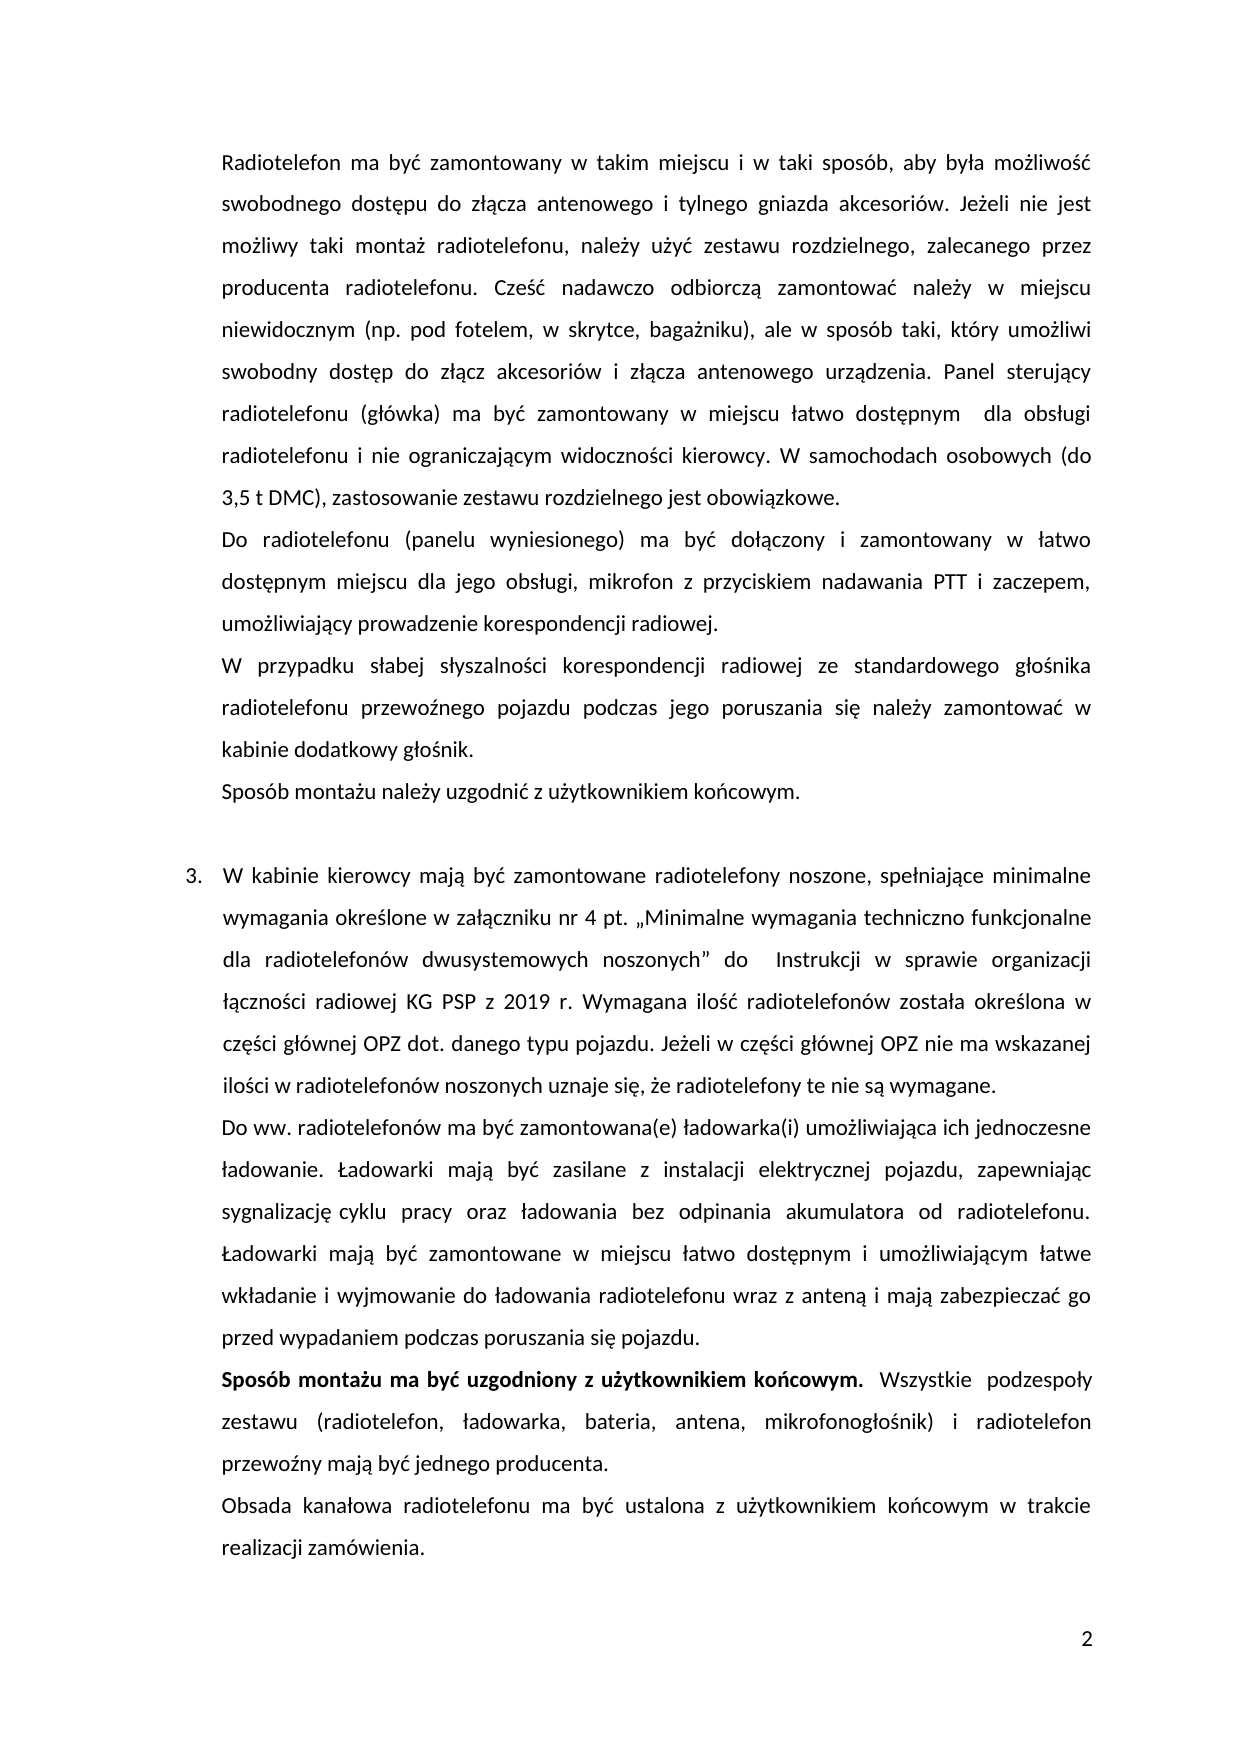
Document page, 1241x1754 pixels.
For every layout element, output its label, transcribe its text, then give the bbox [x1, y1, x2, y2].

text Do ww. radiotelefonów ma być zamontowana(e) ładowarka(i) umożliwiająca ich jednoczesne ładowanie. Ładowarki mają być zasilane z instalacji elektrycznej pojazdu, zapewniając sygnalizację cyklu pracy oraz ładowania bez odpinania akumulatora od radiotelefonu. Ładowarki mają być zamontowane w miejscu łatwo dostępnym i umożliwiającym łatwe wkładanie i wyjmowanie do ładowania radiotelefonu wraz z anteną i mają zabezpieczać go przed wypadaniem podczas poruszania się pojazdu. [221, 1113, 1093, 1351]
text Obsada kanałowa radiotelefonu ma być ustalona z użytkownikiem końcowym w trakcie realizacji zamówienia. [221, 1491, 1093, 1561]
text W przypadku słabej słyszalności korespondencji radiowej ze standardowego głośnika radiotelefonu przewoźnego pojazdu podczas jego poruszania się należy zamontować w kabinie dodatkowy głośnik. [221, 651, 1093, 763]
list W kabinie kierowcy mają być zamontowane radiotelefony noszone, spełniające minimalne wymagania określone w załączniku nr 4 pt. „Minimalne wymagania techniczno funkcjonalne dla radiotelefonów dwusystemowych noszonych” do Instrukcji w sprawie organizacji łączności radiowej KG PSP z 2019 r. Wymagana ilość radiotelefonów została określona w części głównej OPZ dot. danego typu pojazdu. Jeżeli w części głównej OPZ nie ma wskazanej ilości w radiotelefonów noszonych uznaje się, że radiotelefony te nie są wymagane. [185, 861, 1093, 1099]
text Radiotelefon ma być zamontowany w takim miejscu i w taki sposób, aby była możliwość swobodnego dostępu do złącza antenowego i tylnego gniazda akcesoriów. Jeżeli nie jest możliwy taki montaż radiotelefonu, należy użyć zestawu rozdzielnego, zalecanego przez producenta radiotelefonu. Cześć nadawczo odbiorczą zamontować należy w miejscu niewidocznym (np. pod fotelem, w skrytce, bagażniku), ale w sposób taki, który umożliwi swobodny dostęp do złącz akcesoriów i złącza antenowego urządzenia. Panel sterujący radiotelefonu (główka) ma być zamontowany w miejscu łatwo dostępnym dla obsługi radiotelefonu i nie ograniczającym widoczności kierowcy. W samochodach osobowych (do 3,5 t DMC), zastosowanie zestawu rozdzielnego jest obowiązkowe. [221, 148, 1093, 511]
text Sposób montażu należy uzgodnić z użytkownikiem końcowym. [148, 777, 1093, 805]
text Do radiotelefonu (panelu wyniesionego) ma być dołączony i zamontowany w łatwo dostępnym miejscu dla jego obsługi, mikrofon z przyciskiem nadawania PTT i zaczepem, umożliwiający prowadzenie korespondencji radiowej. [221, 525, 1093, 637]
text Sposób montażu ma być uzgodniony z użytkownikiem końcowym. Wszystkie podzespoły zestawu (radiotelefon, ładowarka, bateria, antena, mikrofonogłośnik) i radiotelefon przewoźny mają być jednego producenta. [221, 1365, 1093, 1477]
